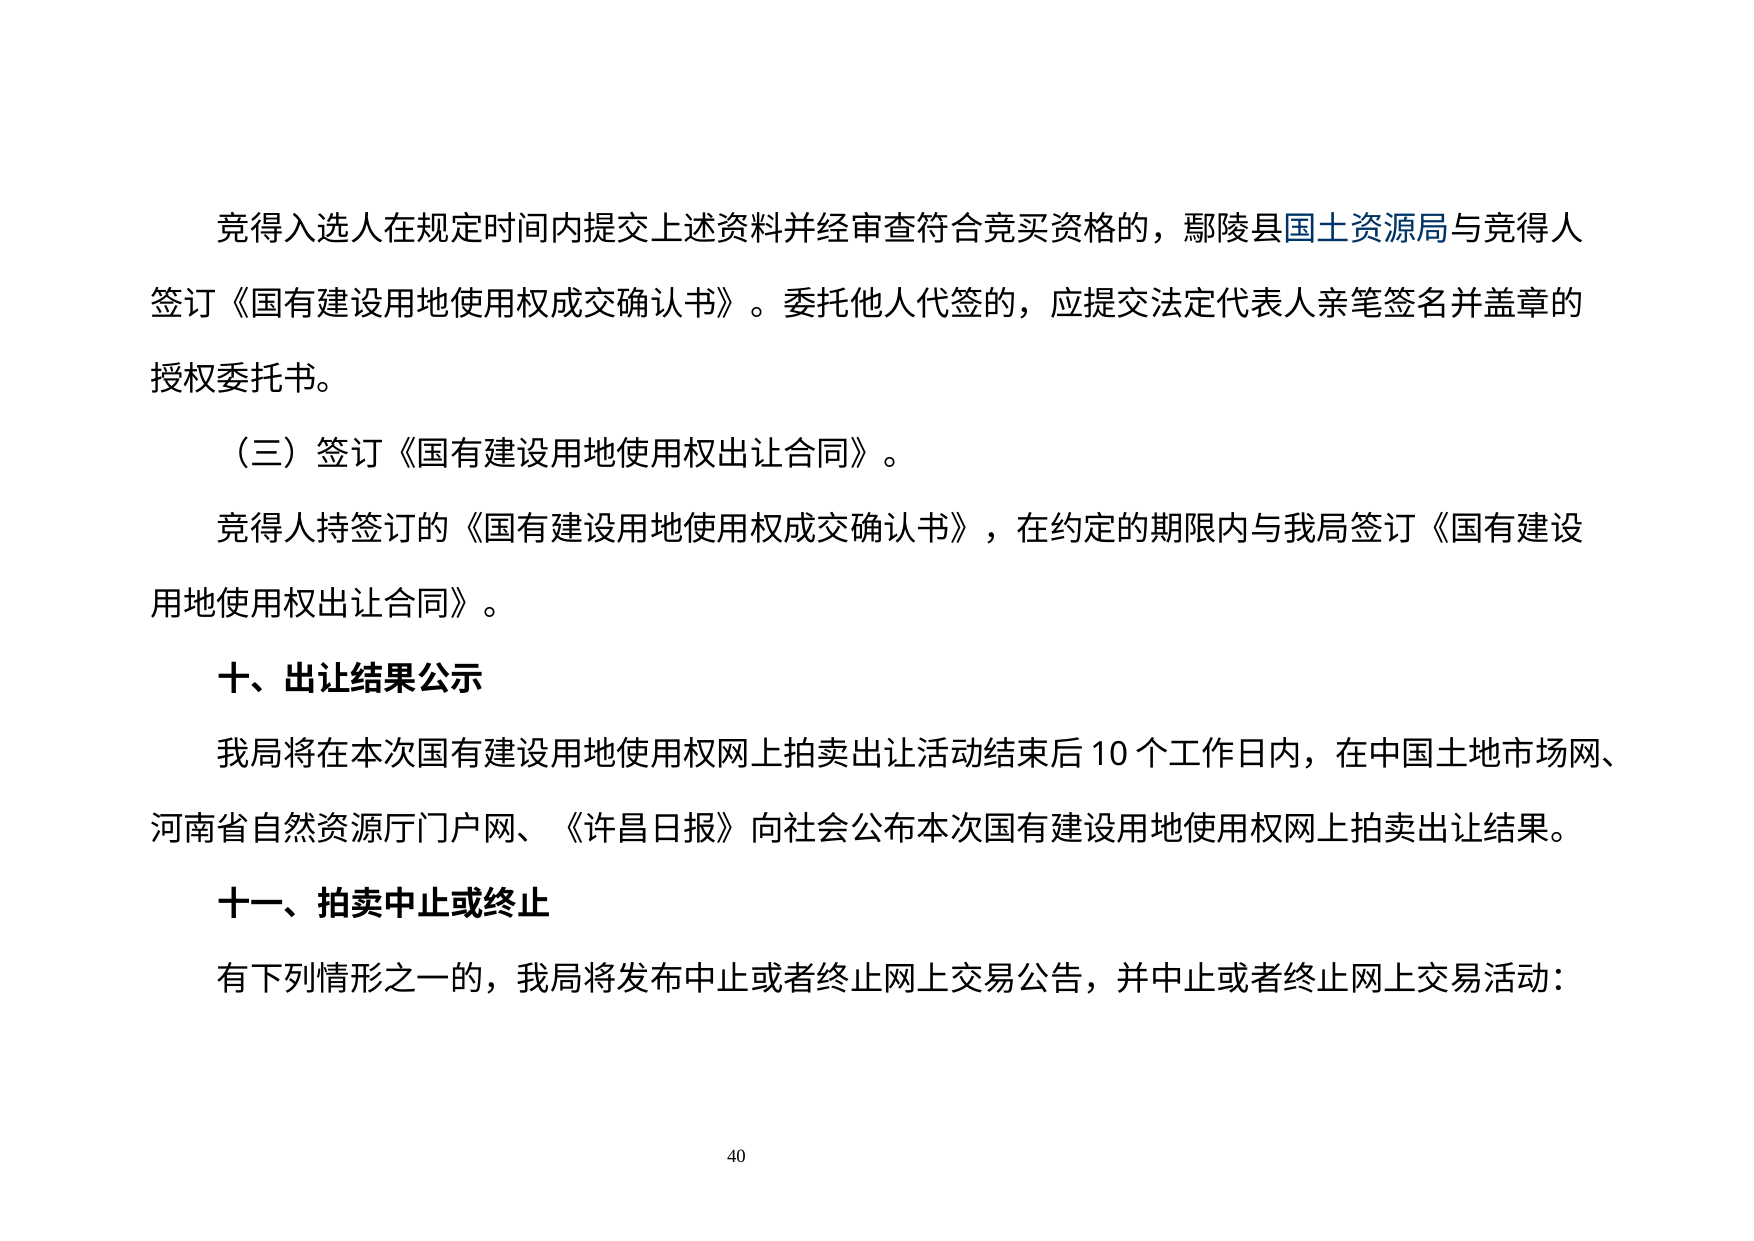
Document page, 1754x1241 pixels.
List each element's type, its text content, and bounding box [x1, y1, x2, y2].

text 十一、拍卖中止或终止 [150, 864, 1604, 939]
text 竞得人持签订的《国有建设用地使用权成交确认书》，在约定的期限内与我局签订《国有建设用地使用权出让合同》。 [150, 489, 1604, 639]
text 我局将在本次国有建设用地使用权网上拍卖出让活动结束后10个工作日内，在中国土地市场网、河南省自然资源厅门户网、《许昌日报》向社会公布本次国有建设用地使用权网上拍卖出让结果。 [150, 714, 1604, 864]
text 竞得入选人在规定时间内提交上述资料并经审查符合竞买资格的，鄢陵县国土资源局与竞得人签订《国有建设用地使用权成交确认书》。委托他人代签的，应提交法定代表人亲笔签名并盖章的授权委托书。 [150, 189, 1604, 414]
text 有下列情形之一的，我局将发布中止或者终止网上交易公告，并中止或者终止网上交易活动： [150, 939, 1604, 1014]
text （三）签订《国有建设用地使用权出让合同》。 [150, 414, 1604, 489]
text 十、出让结果公示 [150, 639, 1604, 714]
